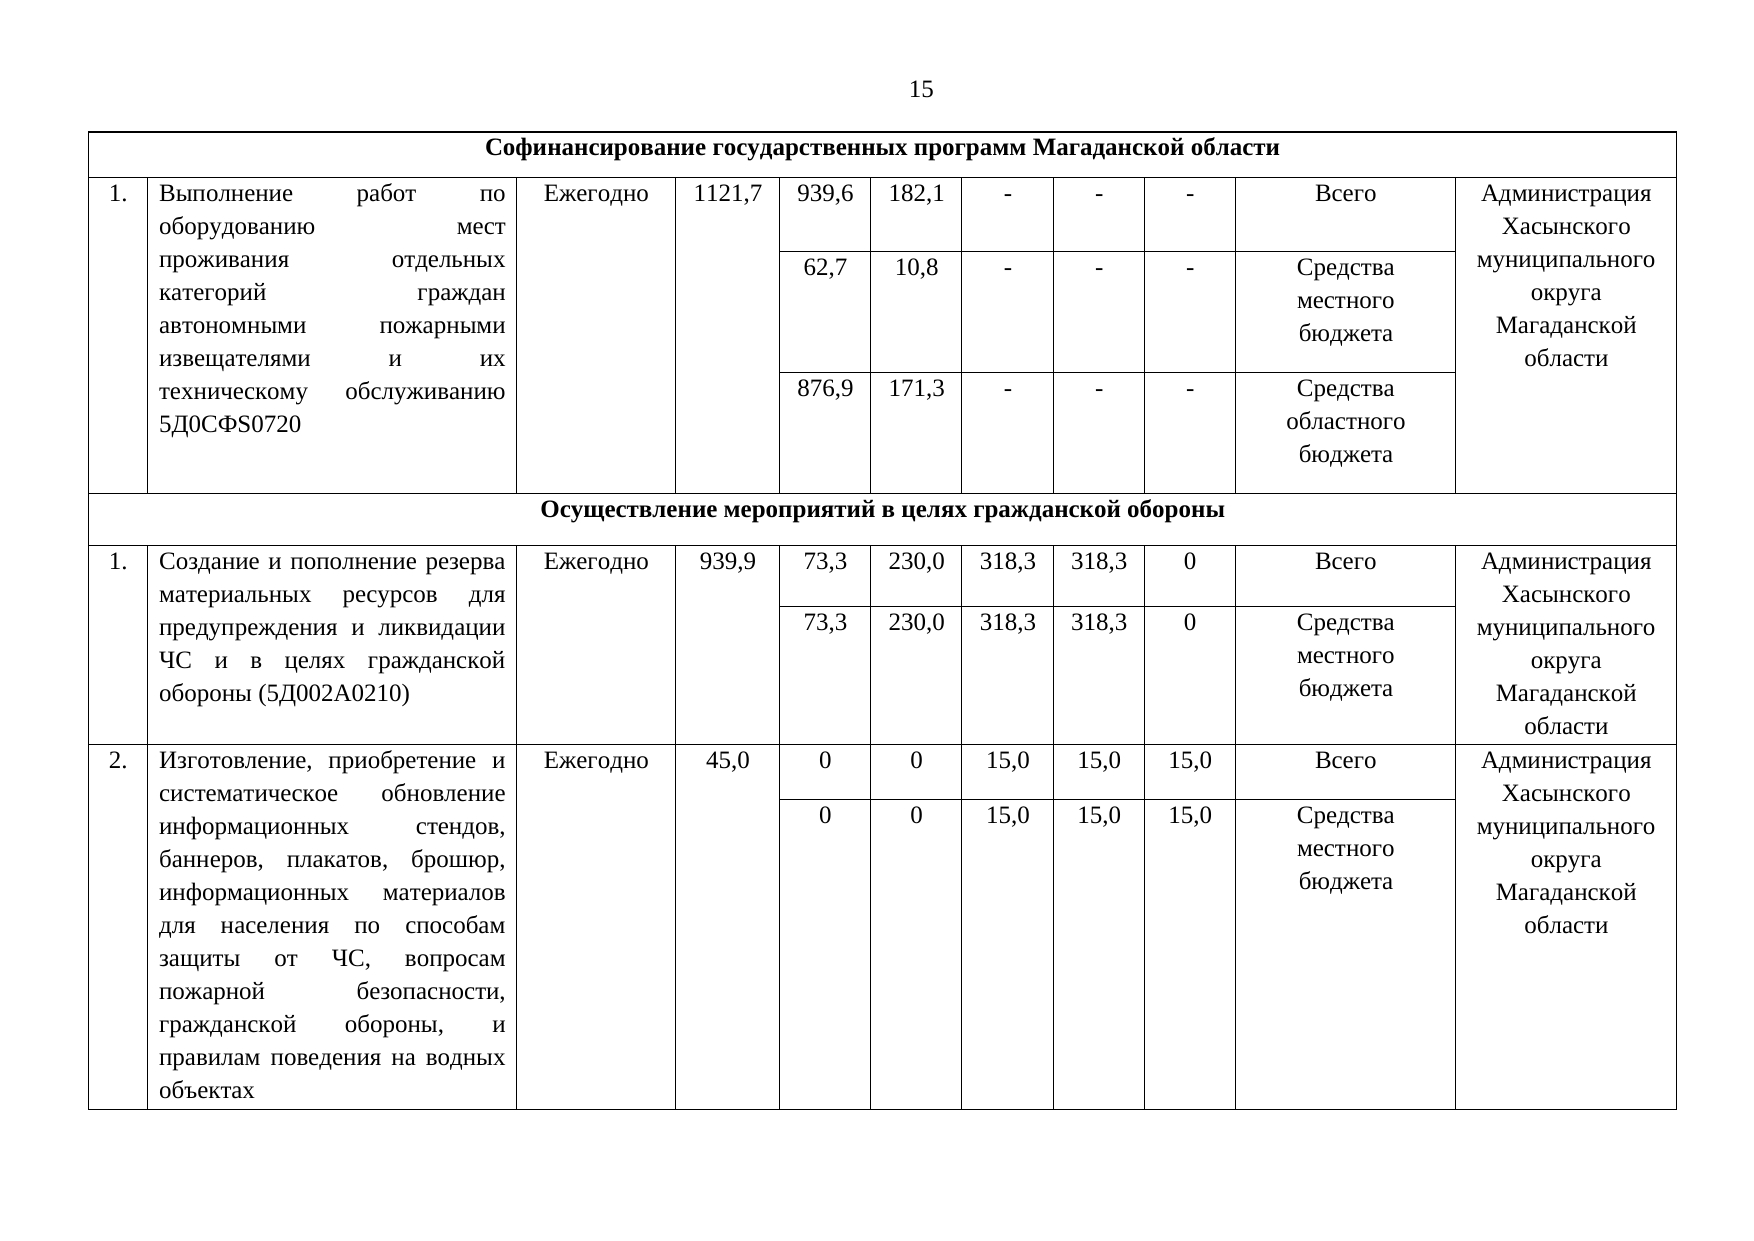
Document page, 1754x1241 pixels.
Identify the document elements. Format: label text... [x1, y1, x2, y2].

table_cell 45,0 [676, 745, 779, 1108]
table_cell 0 [780, 800, 870, 1108]
table_cell 15,0 [962, 800, 1053, 1108]
table_cell 318,3 [962, 546, 1053, 606]
table_cell 0 [780, 745, 870, 799]
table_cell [1456, 178, 1676, 493]
table_cell 15,0 [962, 745, 1053, 799]
table_cell 15,0 [1145, 745, 1235, 799]
table_cell Средства областного бюджета [1236, 373, 1455, 493]
table_cell 318,3 [962, 607, 1053, 744]
table_cell Софинансирование государственных программ Магаданской области [89, 133, 1676, 177]
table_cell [1456, 745, 1676, 1108]
table_cell 73,3 [780, 546, 870, 606]
table_cell 318,3 [1054, 607, 1144, 744]
table_cell 15,0 [1145, 800, 1235, 1108]
table_cell - [962, 178, 1053, 251]
table_cell Средства местного бюджета [1236, 800, 1455, 1108]
table_cell 1. [89, 546, 147, 744]
table_cell 876,9 [780, 373, 870, 493]
table_cell - [1145, 373, 1235, 493]
table_cell 0 [871, 745, 961, 799]
table_cell 939,9 [676, 546, 779, 744]
table_cell - [1054, 178, 1144, 251]
table_cell 230,0 [871, 607, 961, 744]
table_cell Средства местного бюджета [1236, 252, 1455, 372]
table_cell 939,6 [780, 178, 870, 251]
table_cell Всего [1236, 745, 1455, 799]
table_cell Всего [1236, 178, 1455, 251]
table_cell 73,3 [780, 607, 870, 744]
table_cell 62,7 [780, 252, 870, 372]
table_cell 230,0 [871, 546, 961, 606]
table_cell - [1145, 178, 1235, 251]
table_cell 0 [871, 800, 961, 1108]
table_cell - [962, 373, 1053, 493]
table_cell 171,3 [871, 373, 961, 493]
table_cell Изготовление, приобретение и систематическое обновление информационных стендов, баннеров, плакатов, брошюр, информационных материалов для населения по способам защиты от ЧС, вопросам пожарной безопасности, гражданской обороны, и правилам поведения на водных объектах [148, 745, 516, 1108]
table_cell Осуществление мероприятий в целях гражданской обороны [89, 494, 1676, 545]
table_cell Средства местного бюджета [1236, 607, 1455, 744]
table_cell - [1145, 252, 1235, 372]
table_cell Создание и пополнение резерва материальных ресурсов для предупреждения и ликвидации ЧС и в целях гражданской обороны (5Д002A0210) [148, 546, 516, 744]
table_cell Администрация Хасынского муниципального округа Магаданской области [1456, 546, 1676, 744]
table_cell 0 [1145, 546, 1235, 606]
table_cell Ежегодно [517, 745, 675, 1108]
table_cell 15,0 [1054, 745, 1144, 799]
table_cell 1121,7 [676, 178, 779, 493]
table_cell - [962, 252, 1053, 372]
table_cell Выполнение работ по оборудованию мест проживания отдельных категорий граждан автономными пожарными извещателями и их техническому обслуживанию 5Д0СФS0720 [148, 178, 516, 493]
table_cell 15,0 [1054, 800, 1144, 1108]
table_cell - [1054, 373, 1144, 493]
table_cell 2. [89, 745, 147, 1108]
table_cell 0 [1145, 607, 1235, 744]
table_cell 10,8 [871, 252, 961, 372]
table_cell Всего [1236, 546, 1455, 606]
table_cell 318,3 [1054, 546, 1144, 606]
table_cell 182,1 [871, 178, 961, 251]
table_cell Ежегодно [517, 178, 675, 493]
table_cell Ежегодно [517, 546, 675, 744]
table_cell 1. [89, 178, 147, 493]
table_cell - [1054, 252, 1144, 372]
